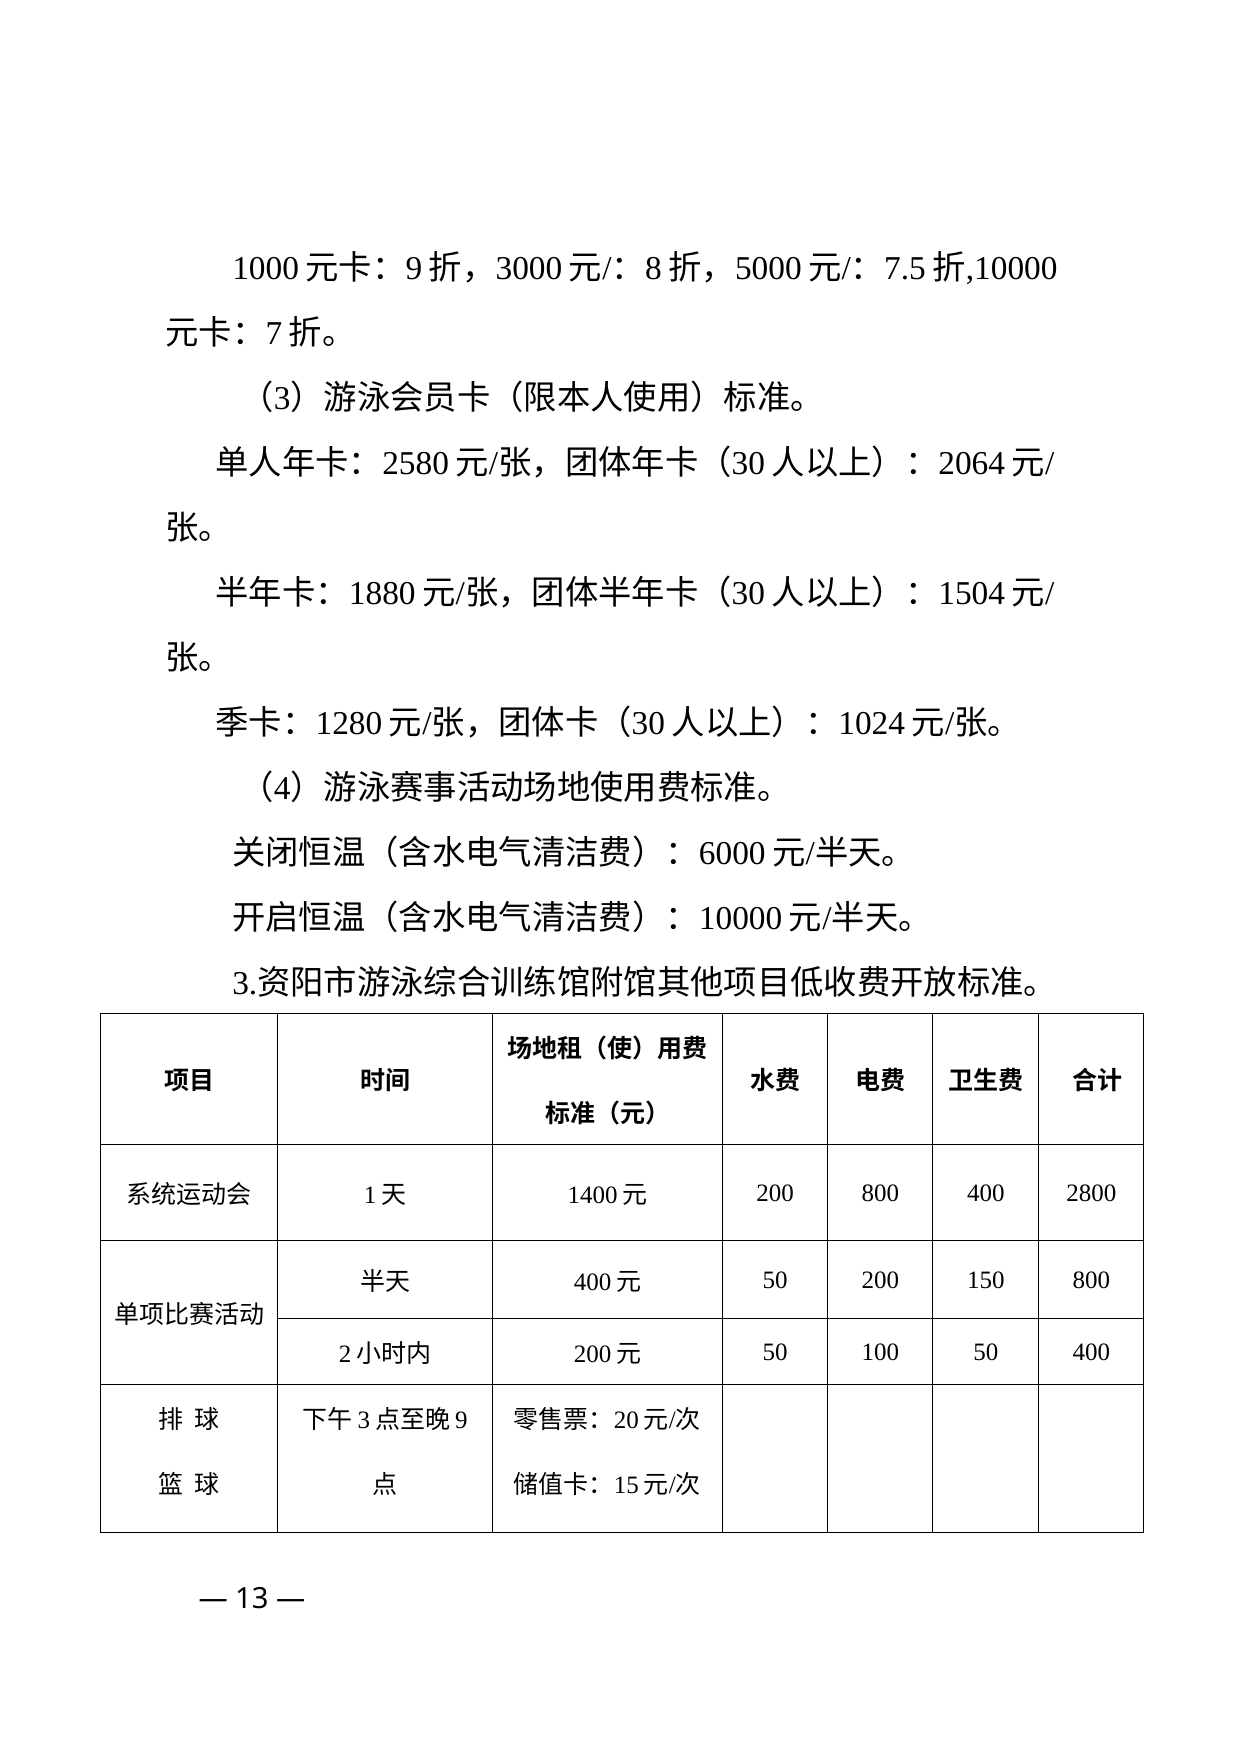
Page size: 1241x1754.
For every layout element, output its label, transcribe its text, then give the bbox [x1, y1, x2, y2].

table_cell 50 [933, 1319, 1038, 1384]
text （4）游泳赛事活动场地使用费标准。 [165, 753, 1087, 818]
table_cell 单项比赛活动 [101, 1241, 277, 1384]
text 单人年卡：2580元/张，团体年卡（30人以上）：2064元/张。 [165, 428, 1087, 558]
table_header 电费 [828, 1014, 932, 1144]
table_cell 800 [828, 1145, 932, 1240]
table_header 场地租（使）用费标准（元） [493, 1014, 722, 1144]
table_header 卫生费 [933, 1014, 1038, 1144]
table_cell 1天 [278, 1145, 492, 1240]
text 季卡：1280元/张，团体卡（30人以上）：1024元/张。 [165, 688, 1087, 753]
table_cell 排 球 篮 球 羽毛球 乒乓球 气排球 [101, 1385, 277, 1532]
table_cell [828, 1385, 932, 1532]
table_cell 400 [1039, 1319, 1143, 1384]
text 开启恒温（含水电气清洁费）：10000元/半天。 [165, 883, 1087, 948]
text 半年卡：1880元/张，团体半年卡（30人以上）：1504元/张。 [165, 558, 1087, 688]
table_cell 100 [828, 1319, 932, 1384]
text 关闭恒温（含水电气清洁费）：6000元/半天。 [165, 818, 1087, 883]
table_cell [493, 1385, 722, 1532]
table_cell 2800 [1039, 1145, 1143, 1240]
table_cell 400元 [493, 1241, 722, 1318]
table_cell [1039, 1385, 1143, 1532]
table_cell 系统运动会 [101, 1145, 277, 1240]
text 1000元卡：9折，3000元/：8折，5000元/：7.5折,10000元卡：7折。 [165, 233, 1087, 363]
table_cell 半天 [278, 1241, 492, 1318]
table_cell 200元 [493, 1319, 722, 1384]
table_cell 800 [1039, 1241, 1143, 1318]
table_cell 400 [933, 1145, 1038, 1240]
table_cell [933, 1385, 1038, 1532]
text 3.资阳市游泳综合训练馆附馆其他项目低收费开放标准。 [165, 948, 1087, 1013]
table_cell 50 [723, 1319, 827, 1384]
table_cell [723, 1385, 827, 1532]
table_cell 200 [723, 1145, 827, 1240]
table_header 水费 [723, 1014, 827, 1144]
table_cell 1400元 [493, 1145, 722, 1240]
table_header 项目 [101, 1014, 277, 1144]
text （3）游泳会员卡（限本人使用）标准。 [165, 363, 1087, 428]
table_cell 150 [933, 1241, 1038, 1318]
table_header 合计 [1039, 1014, 1143, 1144]
table_header 时间 [278, 1014, 492, 1144]
table_cell 50 [723, 1241, 827, 1318]
table_cell 下午3点至晚9点 [278, 1385, 492, 1532]
table_cell 200 [828, 1241, 932, 1318]
table_cell 2小时内 [278, 1319, 492, 1384]
